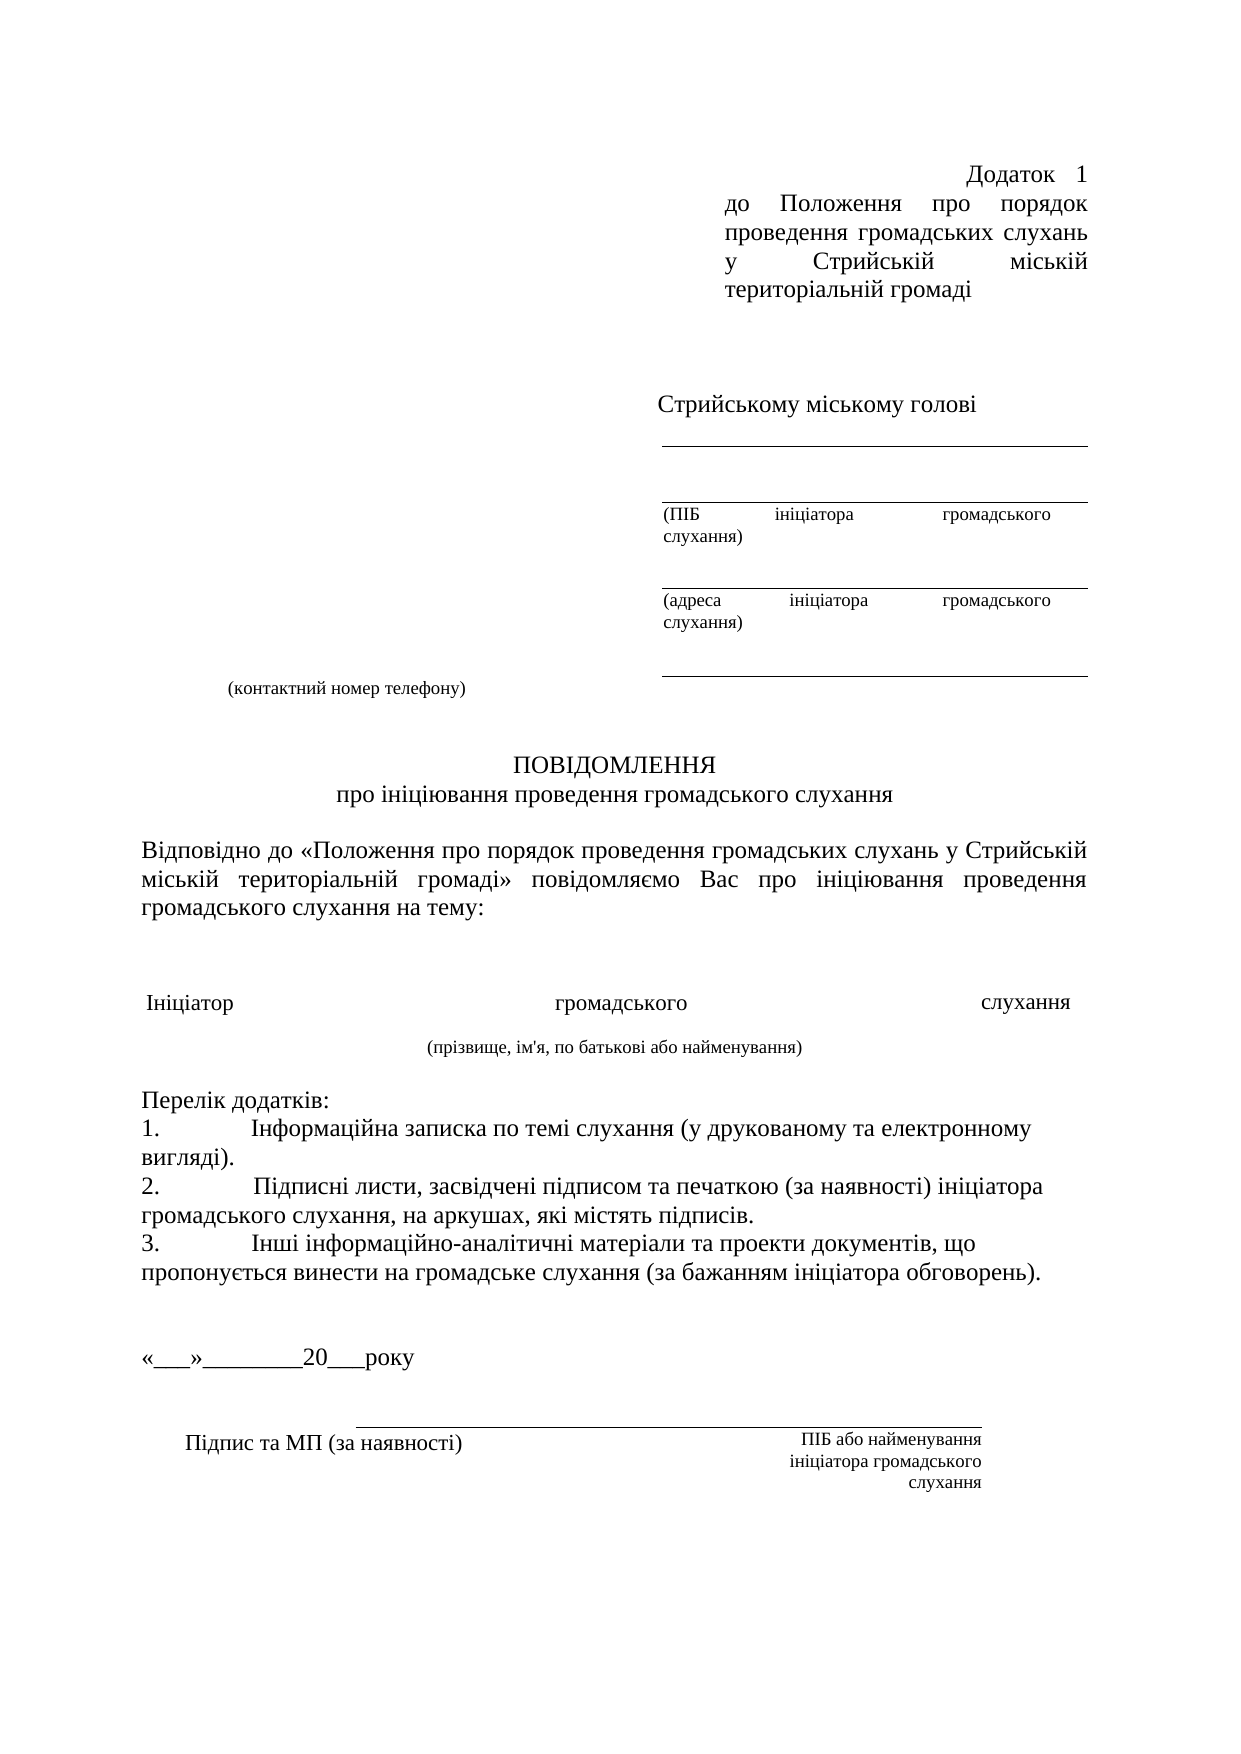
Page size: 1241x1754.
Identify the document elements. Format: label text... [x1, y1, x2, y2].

text Додаток 1 до Положення про порядок проведення громадських слухань у Стрийській міській територіальній громаді [724, 159, 1088, 303]
text про ініціювання проведення громадського слухання [141, 779, 1088, 808]
table_cell громадського [918, 589, 1088, 676]
table_cell (ПІБ слухання) [662, 503, 773, 588]
text Відповідно до «Положення про порядок проведення громадських слухань у Стрийській міській територіальній громаді» повідомляємо Вас про ініціювання проведення громадського слухання на тему: [141, 835, 1088, 921]
table_cell громадського [918, 503, 1088, 588]
text ПІБ або найменування ініціатора громадського слухання [356, 1428, 982, 1493]
text (контактний номер телефону) [228, 677, 1088, 698]
table_cell ініціатора [774, 503, 918, 588]
text (прізвище, ім'я, по батькові або найменування) [141, 1036, 1088, 1058]
list Підписні листи, засвідчені підписом та печаткою (за наявності) ініціатора [141, 1171, 1088, 1200]
text « »________20 року [141, 1342, 1088, 1371]
text Стрийському міському голові [600, 389, 1088, 417]
text громадського слухання, на аркушах, які містять підписів. [141, 1200, 1088, 1228]
table_header [662, 447, 1088, 502]
text ПОВІДОМЛЕННЯ [141, 750, 1088, 779]
list Інші інформаційно-аналітичні матеріали та проекти документів, що пропонується винести на громадське слухання (за бажанням ініціатора обговорень). [141, 1228, 1088, 1286]
list Інформаційна записка по темі слухання (у друкованому та електронному вигляді). [141, 1113, 1088, 1171]
table_cell (адреса слухання) [662, 589, 773, 676]
table_cell ініціатора [774, 589, 918, 676]
text Перелік додатків: [141, 1085, 1088, 1113]
